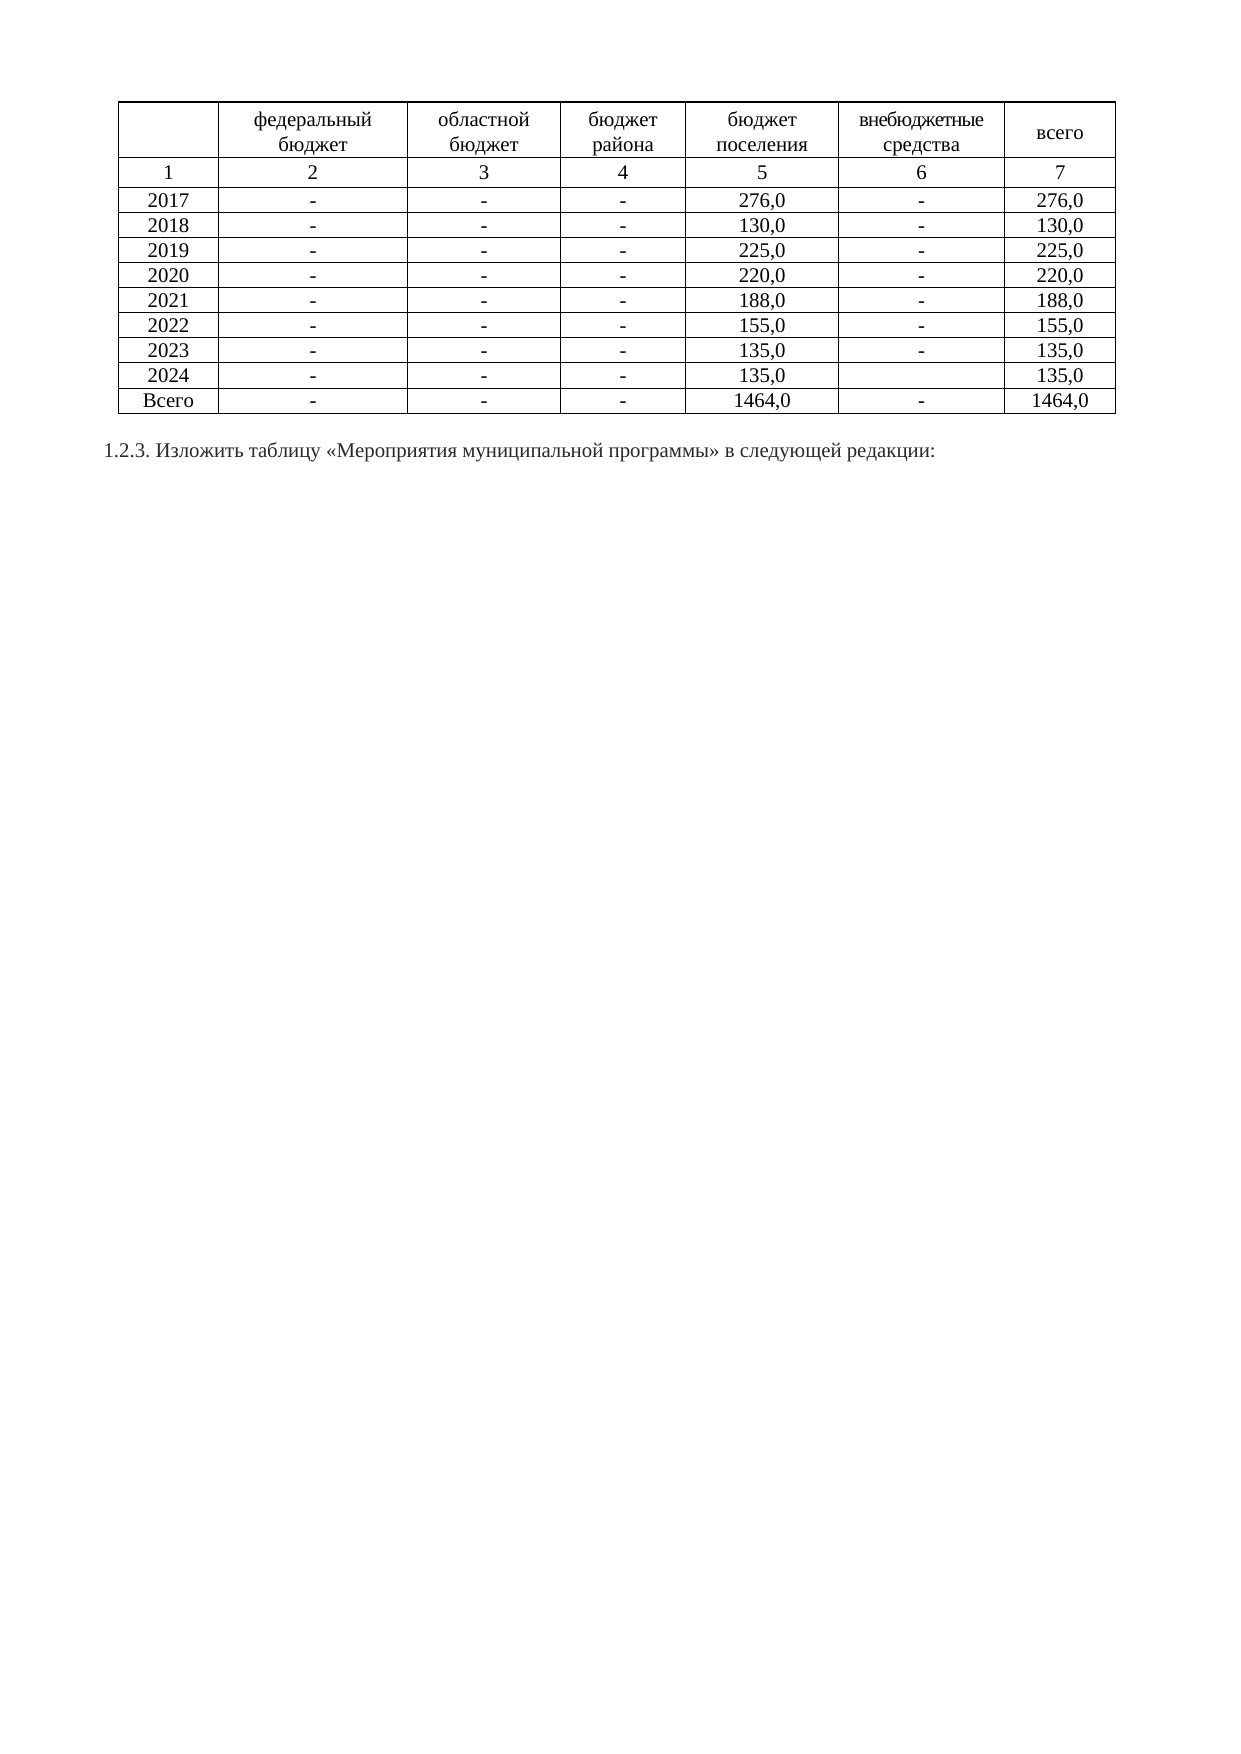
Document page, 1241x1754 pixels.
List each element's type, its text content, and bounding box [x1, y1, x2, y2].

table_cell - [219, 188, 407, 212]
table_cell 135,0 [1005, 363, 1115, 387]
table_header Год [119, 103, 218, 157]
table_cell - [219, 313, 407, 337]
table_cell 2017 [119, 188, 218, 212]
table_cell 1464,0 [1005, 389, 1115, 412]
table_cell 225,0 [686, 238, 838, 262]
table_cell 188,0 [686, 288, 838, 312]
table_cell 155,0 [686, 313, 838, 337]
table_cell - [839, 288, 1004, 312]
table_cell 2020 [119, 263, 218, 287]
table_cell 130,0 [1005, 213, 1115, 237]
table_cell 135,0 [686, 338, 838, 362]
table_cell 130,0 [686, 213, 838, 237]
table_cell 225,0 [1005, 238, 1115, 262]
table_cell - [408, 363, 560, 387]
table_cell 2024 [119, 363, 218, 387]
table_cell - [408, 288, 560, 312]
table_cell - [839, 313, 1004, 337]
table_cell Всего [119, 389, 218, 412]
table_cell - [219, 288, 407, 312]
table_cell 135,0 [1005, 338, 1115, 362]
table_cell - [561, 389, 685, 412]
table_cell областной бюджет [408, 103, 560, 157]
table_cell - [561, 313, 685, 337]
table_cell - [219, 389, 407, 412]
table_cell внебюджетные средства [839, 103, 1004, 157]
table_cell 3 [408, 158, 560, 187]
table_cell 4 [561, 158, 685, 187]
table_cell [839, 363, 1004, 387]
table_cell - [219, 213, 407, 237]
table_cell - [219, 363, 407, 387]
table_cell - [408, 338, 560, 362]
table_cell - [839, 338, 1004, 362]
table_cell всего [1005, 103, 1115, 157]
table_cell федеральный бюджет [219, 103, 407, 157]
table_cell 5 [686, 158, 838, 187]
table_cell 2018 [119, 213, 218, 237]
table_cell - [839, 263, 1004, 287]
table_cell 2022 [119, 313, 218, 337]
table_cell - [408, 263, 560, 287]
table_cell 1 [119, 158, 218, 187]
table_cell - [408, 238, 560, 262]
table_cell - [839, 389, 1004, 412]
table_cell - [408, 213, 560, 237]
table_cell 188,0 [1005, 288, 1115, 312]
table_cell 6 [839, 158, 1004, 187]
table_cell 1464,0 [686, 389, 838, 412]
table_cell - [839, 188, 1004, 212]
table_cell 2023 [119, 338, 218, 362]
table_cell - [561, 363, 685, 387]
table_cell - [219, 238, 407, 262]
table_cell - [839, 238, 1004, 262]
table_cell 135,0 [686, 363, 838, 387]
table_cell 220,0 [1005, 263, 1115, 287]
table_cell - [408, 389, 560, 412]
table_cell 276,0 [1005, 188, 1115, 212]
table_cell 276,0 [686, 188, 838, 212]
table_cell 2 [219, 158, 407, 187]
table_cell - [561, 288, 685, 312]
table_cell - [839, 213, 1004, 237]
text 1.2.3. Изложить таблицу «Мероприятия муниципальной программы» в следующей редакции: [103, 438, 1152, 462]
table_cell - [561, 213, 685, 237]
table_cell - [219, 338, 407, 362]
table_cell 155,0 [1005, 313, 1115, 337]
table_cell 2019 [119, 238, 218, 262]
table_cell 7 [1005, 158, 1115, 187]
table_cell - [561, 263, 685, 287]
table_cell бюджет поселения [686, 103, 838, 157]
table_cell - [408, 313, 560, 337]
table_cell - [561, 238, 685, 262]
table_cell - [219, 263, 407, 287]
table_cell 220,0 [686, 263, 838, 287]
table_cell - [561, 338, 685, 362]
table_cell - [408, 188, 560, 212]
table_cell - [561, 188, 685, 212]
table_cell бюджет района [561, 103, 685, 157]
table_cell 2021 [119, 288, 218, 312]
